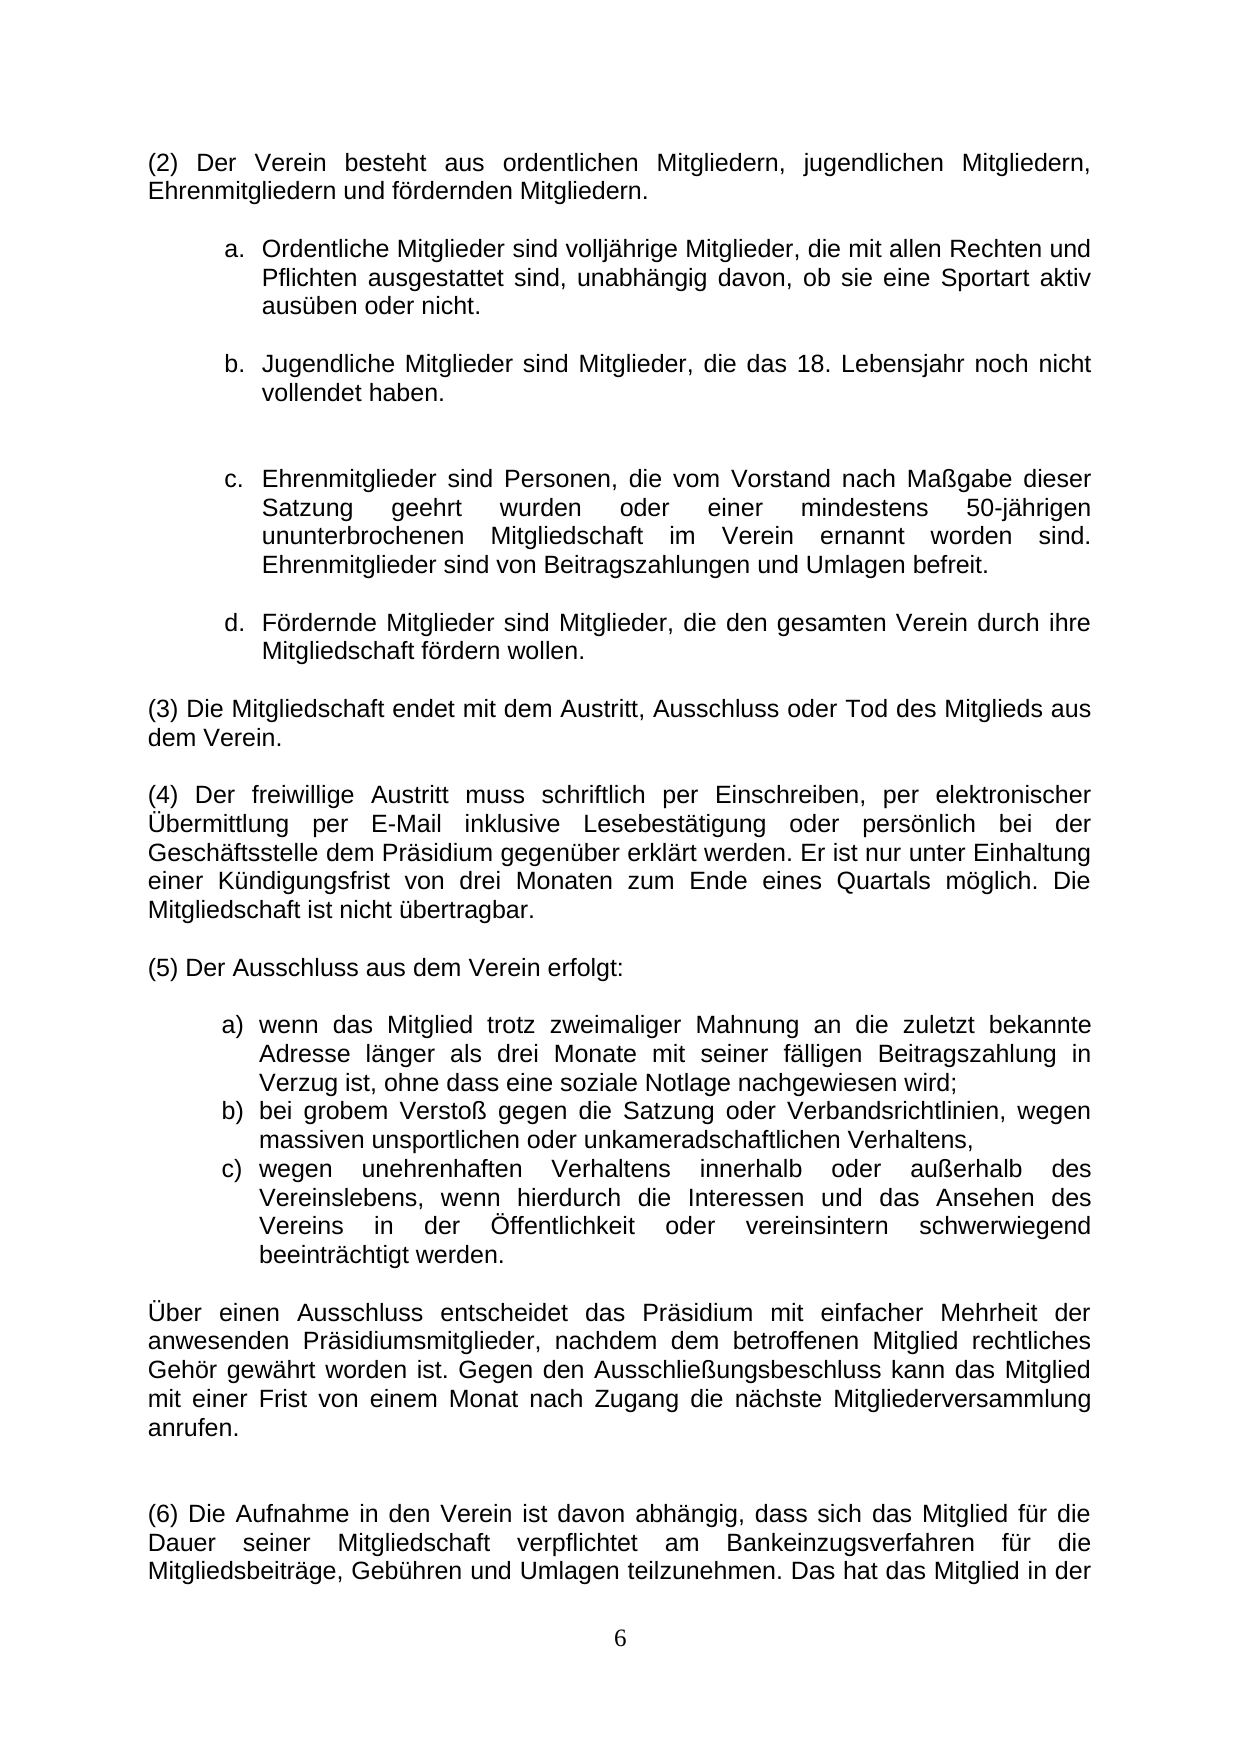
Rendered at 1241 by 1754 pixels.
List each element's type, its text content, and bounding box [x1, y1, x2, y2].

text Über einen Ausschluss entscheidet das Präsidium mit einfacher Mehrheit der anwesenden Präsidiumsmitglieder, nachdem dem betroffenen Mitglied rechtliches Gehör gewährt worden ist. Gegen den Ausschließungsbeschluss kann das Mitglied mit einer Frist von einem Monat nach Zugang die nächste Mitgliederversammlung anrufen. [148, 1298, 1093, 1441]
list wenn das Mitglied trotz zweimaliger Mahnung an die zuletzt bekannte Adresse länger als drei Monate mit seiner fälligen Beitragszahlung in Verzug ist, ohne dass eine soziale Notlage nachgewiesen wird; [221, 1010, 1093, 1096]
text (3) Die Mitgliedschaft endet mit dem Austritt, Ausschluss oder Tod des Mitglieds aus dem Verein. [148, 694, 1093, 751]
text (5) Der Ausschluss aus dem Verein erfolgt: [148, 953, 1093, 981]
list Ehrenmitglieder sind Personen, die vom Vorstand nach Maßgabe dieser Satzung geehrt wurden oder einer mindestens 50-jährigen ununterbrochenen Mitgliedschaft im Verein ernannt worden sind. Ehrenmitglieder sind von Beitragszahlungen und Umlagen befreit. [224, 464, 1093, 579]
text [148, 1499, 1093, 1585]
list Fördernde Mitglieder sind Mitglieder, die den gesamten Verein durch ihre Mitgliedschaft fördern wollen. [224, 608, 1093, 665]
text (4) Der freiwillige Austritt muss schriftlich per Einschreiben, per elektronischer Übermittlung per E-Mail inklusive Lesebestätigung oder persönlich bei der Geschäftsstelle dem Präsidium gegenüber erklärt werden. Er ist nur unter Einhaltung einer Kündigungsfrist von drei Monaten zum Ende eines Quartals möglich. Die Mitgliedschaft ist nicht übertragbar. [148, 780, 1093, 924]
text (2) Der Verein besteht aus ordentlichen Mitgliedern, jugendlichen Mitgliedern, Ehrenmitgliedern und fördernden Mitgliedern. [148, 148, 1093, 205]
list Jugendliche Mitglieder sind Mitglieder, die das 18. Lebensjahr noch nicht vollendet haben. [224, 349, 1093, 406]
list wegen unehrenhaften Verhaltens innerhalb oder außerhalb des Vereinslebens, wenn hierdurch die Interessen und das Ansehen des Vereins in der Öffentlichkeit oder vereinsintern schwerwiegend beeinträchtigt werden. [221, 1154, 1093, 1269]
list bei grobem Verstoß gegen die Satzung oder Verbandsrichtlinien, wegen massiven unsportlichen oder unkameradschaftlichen Verhaltens, [221, 1096, 1093, 1154]
list Ordentliche Mitglieder sind volljährige Mitglieder, die mit allen Rechten und Pflichten ausgestattet sind, unabhängig davon, ob sie eine Sportart aktiv ausüben oder nicht. [224, 234, 1093, 320]
